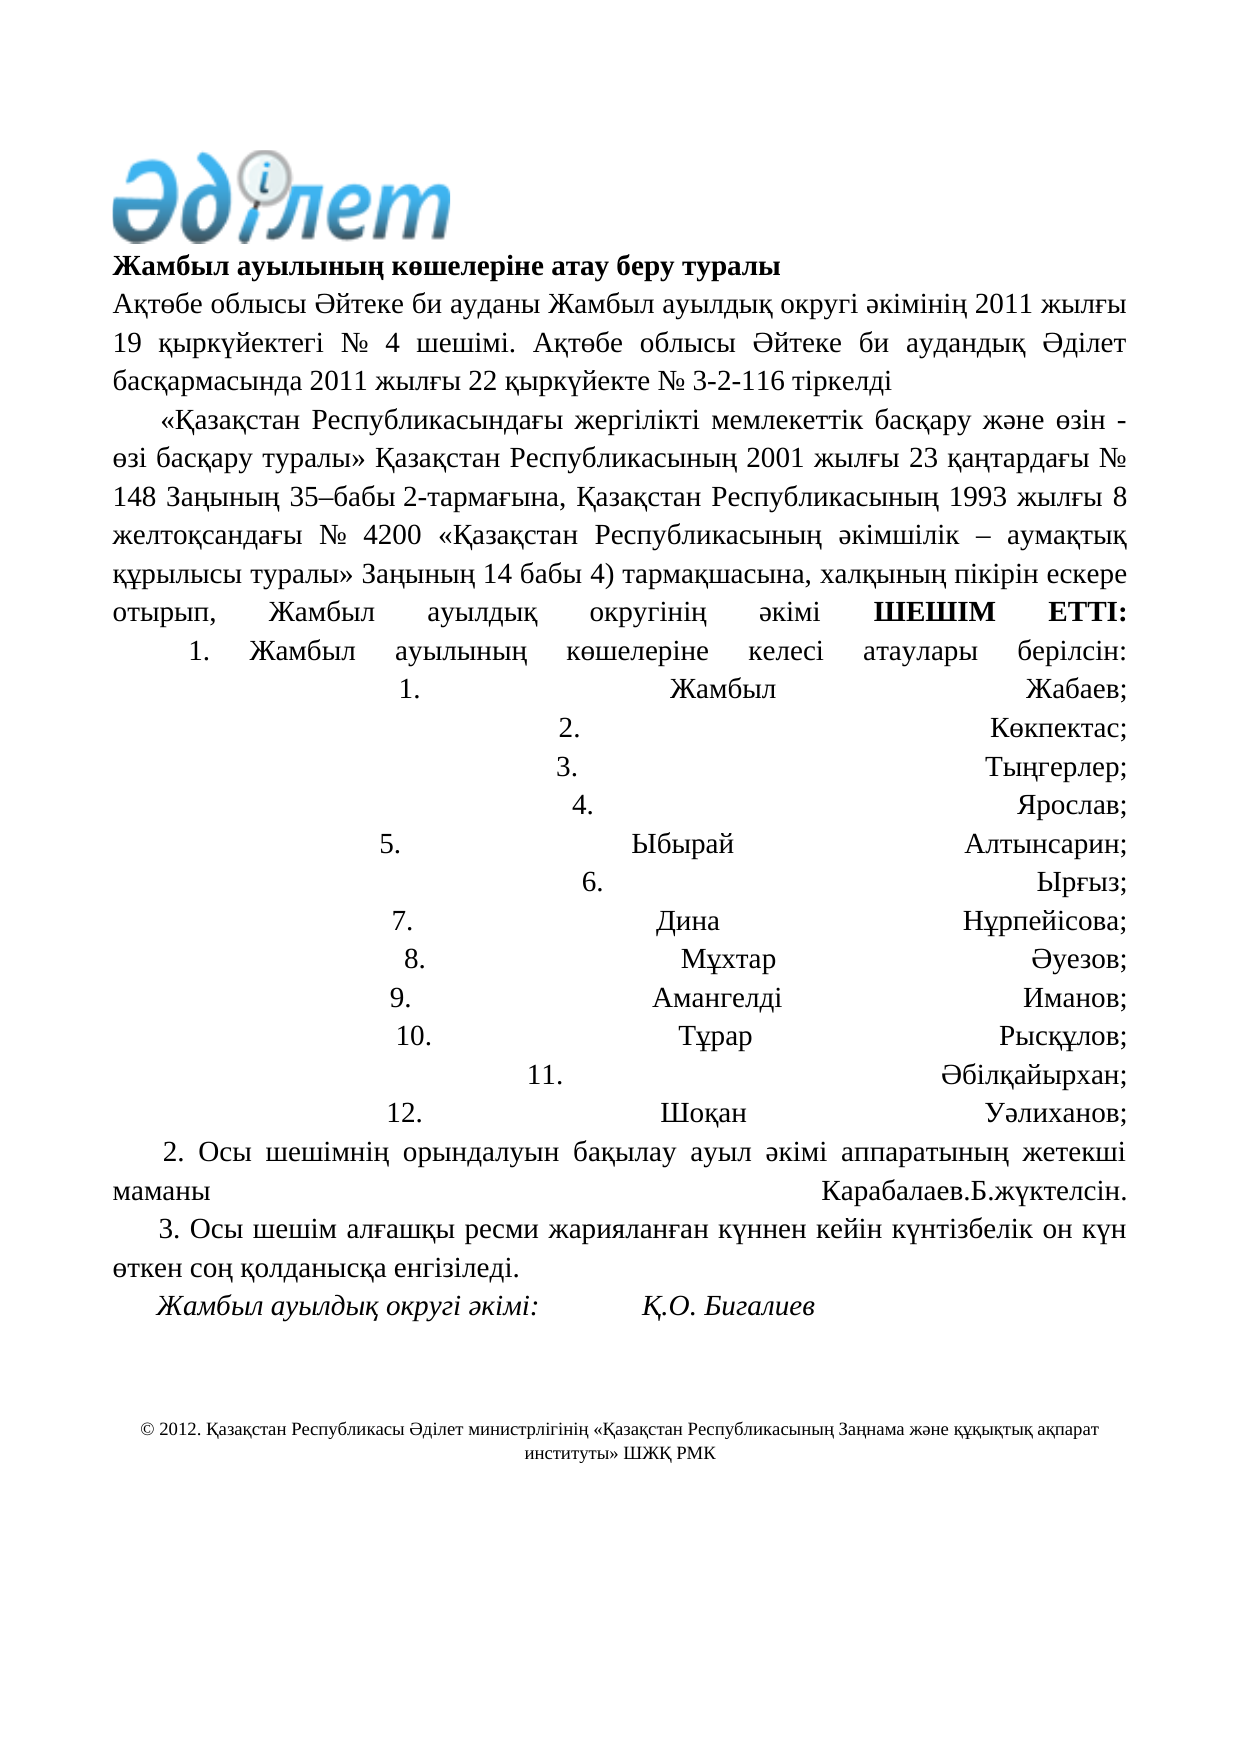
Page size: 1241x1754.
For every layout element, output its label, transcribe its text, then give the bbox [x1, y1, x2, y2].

text Жамбыл ауылының көшелеріне атау беру туралы [112, 248, 1128, 281]
text Ақтөбе облысы Әйтеке би ауданы Жамбыл ауылдық округі әкімінің 2011 жылғы 19 қыркүйектегі № 4 шешімі. Ақтөбе облысы Әйтеке би аудандық Әділет басқармасында 2011 жылғы 22 қыркүйекте № 3-2-116 тіркелді [112, 286, 1128, 397]
text Жамбыл ауылдық округі әкімі: Қ.О. Бигалиев [112, 1288, 1128, 1322]
text «Қазақстан Республикасындағы жергілікті мемлекеттік басқару және өзін - өзі басқару туралы» Қазақстан Республикасының 2001 жылғы 23 қаңтардағы № 148 Заңының 35–бабы 2-тармағына, Қазақстан Республикасының 1993 жылғы 8 желтоқсандағы № 4200 «Қазақстан Республикасының әкімшілік – аумақтық құрылысы туралы» Заңының 14 бабы 4) тармақшасына, халқының пікірін ескере отырып, Жамбыл ауылдық округінің әкімі ШЕШІМ ЕТТІ: 1. Жамбыл ауылының көшелеріне келесі атаулары берілсін: 1. Жамбыл Жабаев; 2. Көкпектас; 3. Тыңгерлер; 4. Ярослав; 5. Ыбырай Алтынсарин; 6. Ырғыз; 7. Дина Нұрпейісова; 8. Мұхтар Әуезов; 9. Амангелді Иманов; 10. Тұрар Рысқұлов; 11. Әбілқайырхан; 12. Шоқан Уәлиханов; 2. Осы шешімнің орындалуын бақылау ауыл әкімі аппаратының жетекші маманы Карабалаев.Б.жүктелсін. 3. Осы шешім алғашқы ресми жарияланған күннен кейін күнтізбелік он күн өткен соң қолданысқа енгізіледі. [112, 402, 1128, 1283]
text © 2012. Қазақстан Республикасы Әділет министрлігінің «Қазақстан Республикасының Заңнама және құқықтық ақпарат институты» ШЖҚ РМК [112, 1417, 1128, 1464]
picture [112, 150, 451, 244]
